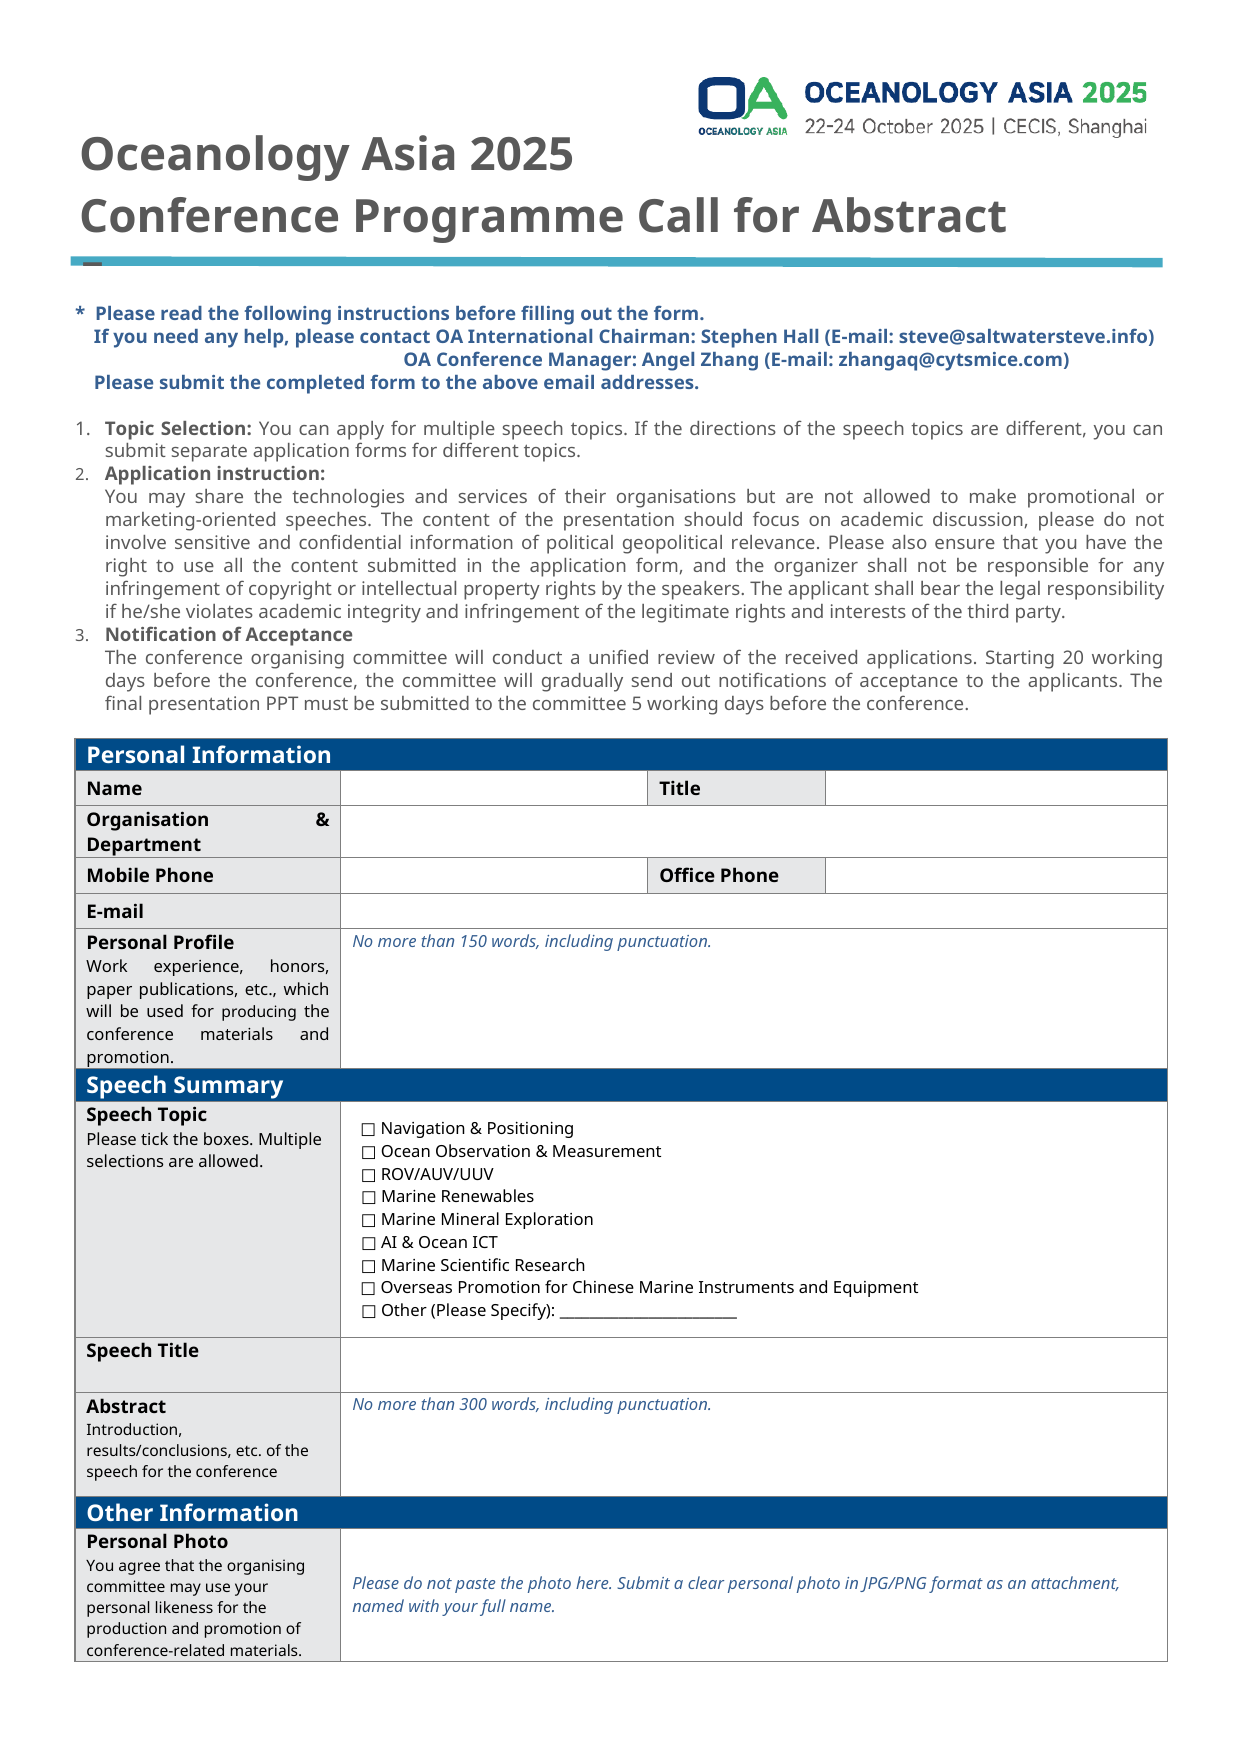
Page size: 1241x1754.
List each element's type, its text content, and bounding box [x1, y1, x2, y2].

table_cell Personal Profile Work experience, honors, paper publications, etc., which will be used for producing the conference materials and promotion. [76, 929, 340, 1068]
table_cell Please do not paste the photo here. Submit a clear personal photo in JPG/PNG format as an attachment, named with your full name. [341, 1529, 1167, 1661]
list Notification of Acceptance [75, 623, 1165, 646]
table_cell □ Navigation & Positioning □ Ocean Observation & Measurement □ ROV/AUV/UUV □ Marine Renewables □ Marine Mineral Exploration □ AI & Ocean ICT □ Marine Scientific Research □ Overseas Promotion for Chinese Marine Instruments and Equipment □ Other (Please Specify): ________________________ [341, 1102, 1167, 1337]
table_cell Speech Topic Please tick the boxes. Multiple selections are allowed. [76, 1102, 340, 1337]
table_cell Speech Title [76, 1338, 340, 1392]
table_cell Organisation & Department [76, 806, 340, 857]
table_cell Mobile Phone [76, 858, 340, 893]
table_cell [341, 1338, 1167, 1392]
table_cell Title [648, 771, 825, 805]
table_cell No more than 300 words, including punctuation. [341, 1393, 1167, 1496]
table_cell E-mail [76, 894, 340, 928]
text OA Conference Manager: Angel Zhang (E-mail: zhangaq@cytsmice.com) [75, 348, 1165, 371]
list Application instruction: [75, 462, 1165, 485]
table_cell Other Information [76, 1497, 1167, 1528]
table_cell No more than 150 words, including punctuation. [341, 929, 1167, 1068]
table_cell [826, 771, 1167, 805]
table_cell [341, 806, 1167, 857]
table_cell Abstract Introduction, results/conclusions, etc. of the speech for the conference [76, 1393, 340, 1496]
table_cell [341, 858, 647, 893]
table_cell Personal Photo You agree that the organising committee may use your personal likeness for the production and promotion of conference-related materials. [76, 1529, 340, 1661]
table_cell [341, 894, 1167, 928]
text The conference organising committee will conduct a unified review of the received applications. Starting 20 working days before the conference, the committee will gradually send out notifications of acceptance to the applicants. The final presentation PPT must be submitted to the committee 5 working days before the conference. [104, 646, 1165, 714]
table_cell Office Phone [648, 858, 825, 893]
picture [698, 77, 1147, 138]
text You may share the technologies and services of their organisations but are not allowed to make promotional or marketing-oriented speeches. The content of the presentation should focus on academic discussion, please do not involve sensitive and confidential information of political geopolitical relevance. Please also ensure that you have the right to use all the content submitted in the application form, and the organizer shall not be responsible for any infringement of copyright or intellectual property rights by the speakers. The applicant shall bear the legal responsibility if he/she violates academic integrity and infringement of the legitimate rights and interests of the third party. [104, 485, 1165, 623]
text If you need any help, please contact OA International Chairman: Stephen Hall (E-mail: steve@saltwatersteve.info) [75, 325, 1165, 348]
table_cell Name [76, 771, 340, 805]
table_cell [826, 858, 1167, 893]
text * Please read the following instructions before filling out the form. [75, 302, 1165, 325]
table_header Personal Information [76, 739, 1167, 770]
table_cell Speech Summary [76, 1069, 1167, 1101]
text Please submit the completed form to the above email addresses. [75, 371, 1165, 394]
table_cell [341, 771, 647, 805]
list Topic Selection: You can apply for multiple speech topics. If the directions of the speech topics are different, you can submit separate application forms for different topics. [75, 417, 1165, 462]
